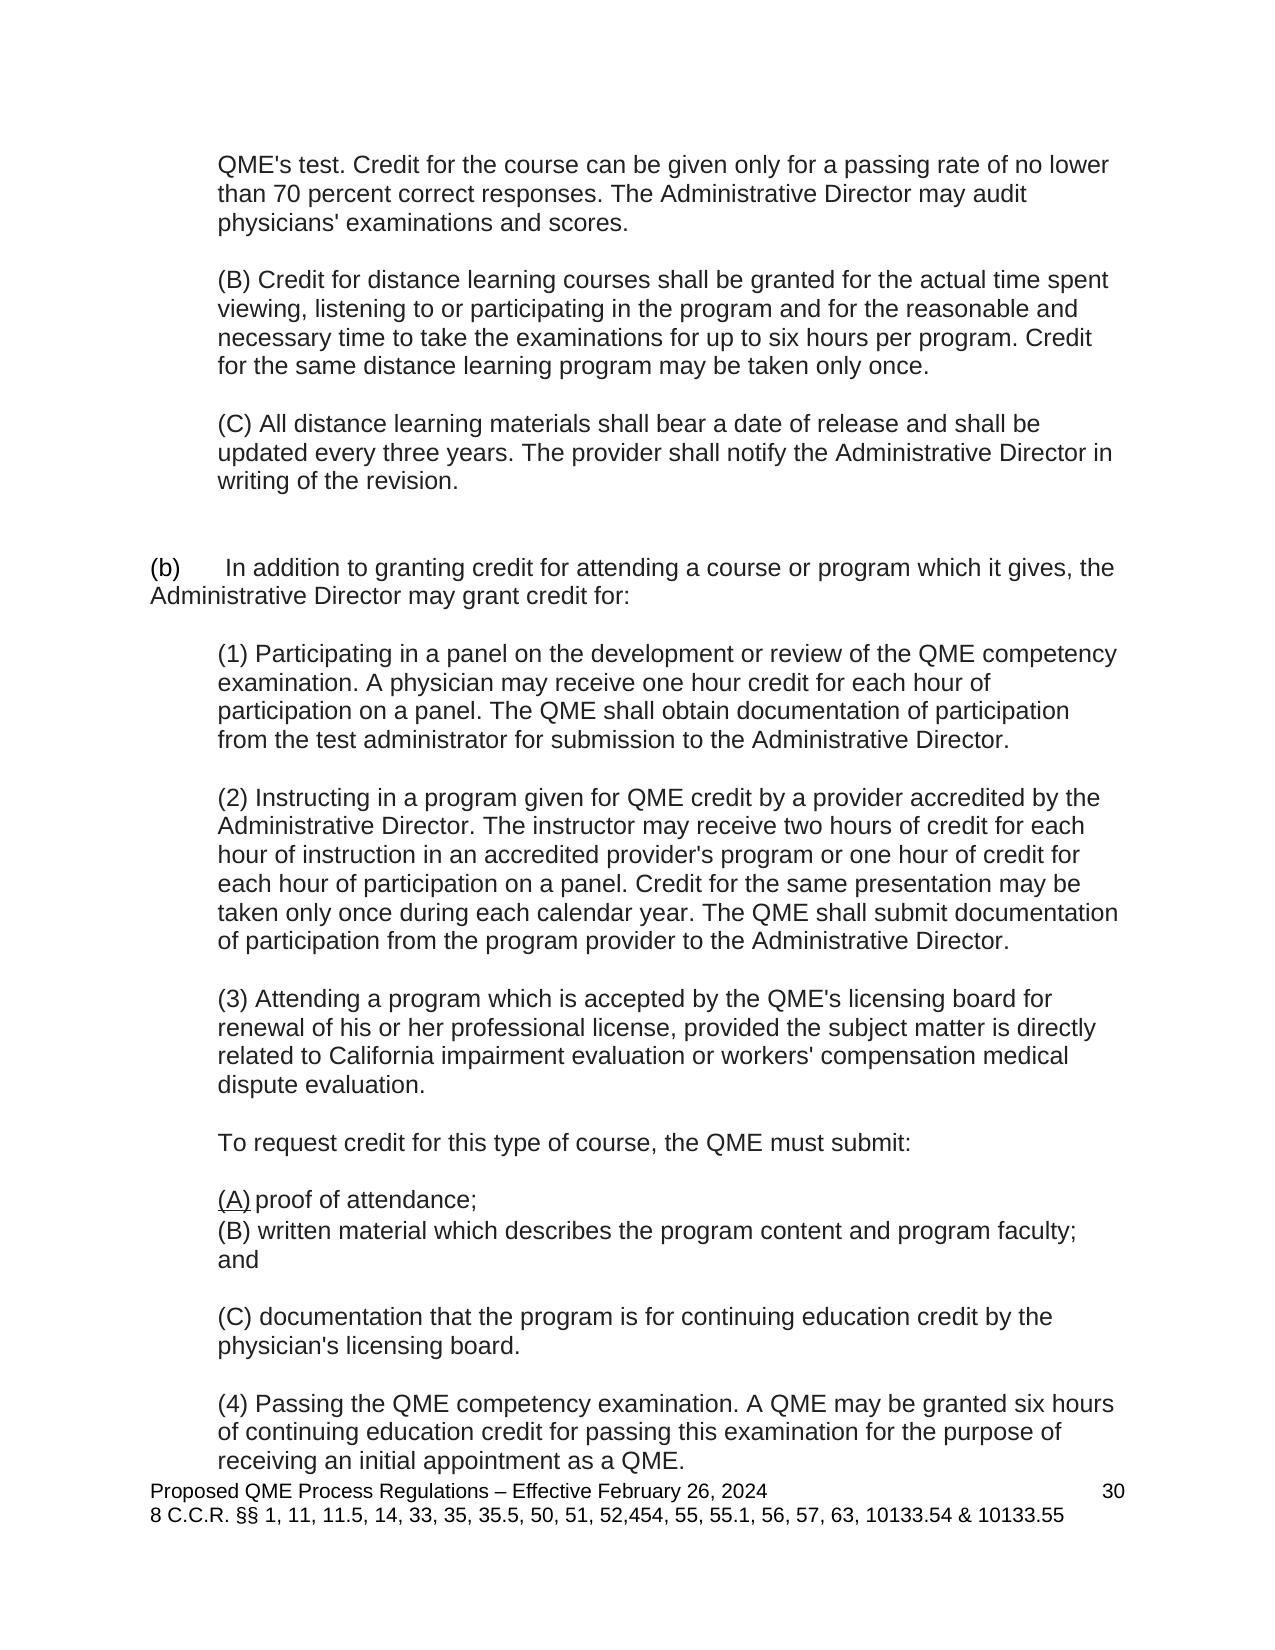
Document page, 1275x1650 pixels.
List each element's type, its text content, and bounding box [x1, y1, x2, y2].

text (4) Passing the QME competency examination. A QME may be granted six hours of continuing education credit for passing this examination for the purpose of receiving an initial appointment as a QME. [217, 1388, 1125, 1475]
text (B) Credit for distance learning courses shall be granted for the actual time spent viewing, listening to or participating in the program and for the reasonable and necessary time to take the examinations for up to six hours per program. Credit for the same distance learning program may be taken only once. [217, 265, 1125, 380]
text (3) Attending a program which is accepted by the QME's licensing board for renewal of his or her professional license, provided the subject matter is directly related to California impairment evaluation or workers' compensation medical dispute evaluation. [217, 984, 1125, 1099]
text To request credit for this type of course, the QME must submit: [217, 1127, 1125, 1156]
text (C) documentation that the program is for continuing education credit by the physician's licensing board. [217, 1302, 1125, 1360]
text (b) In addition to granting credit for attending a course or program which it gives, the Administrative Director may grant credit for: [150, 552, 1125, 610]
text (C) All distance learning materials shall bear a date of release and shall be updated every three years. The provider shall notify the Administrative Director in writing of the revision. [217, 409, 1125, 495]
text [217, 150, 1125, 236]
text (1) Participating in a panel on the development or review of the QME competency examination. A physician may receive one hour credit for each hour of participation on a panel. The QME shall obtain documentation of participation from the test administrator for submission to the Administrative Director. [217, 639, 1125, 754]
list proof of attendance; [217, 1185, 1125, 1214]
text (2) Instructing in a program given for QME credit by a provider accredited by the Administrative Director. The instructor may receive two hours of credit for each hour of instruction in an accredited provider's program or one hour of credit for each hour of participation on a panel. Credit for the same presentation may be taken only once during each calendar year. The QME shall submit documentation of participation from the program provider to the Administrative Director. [217, 782, 1125, 955]
text (B) written material which describes the program content and program faculty; and [217, 1216, 1125, 1273]
